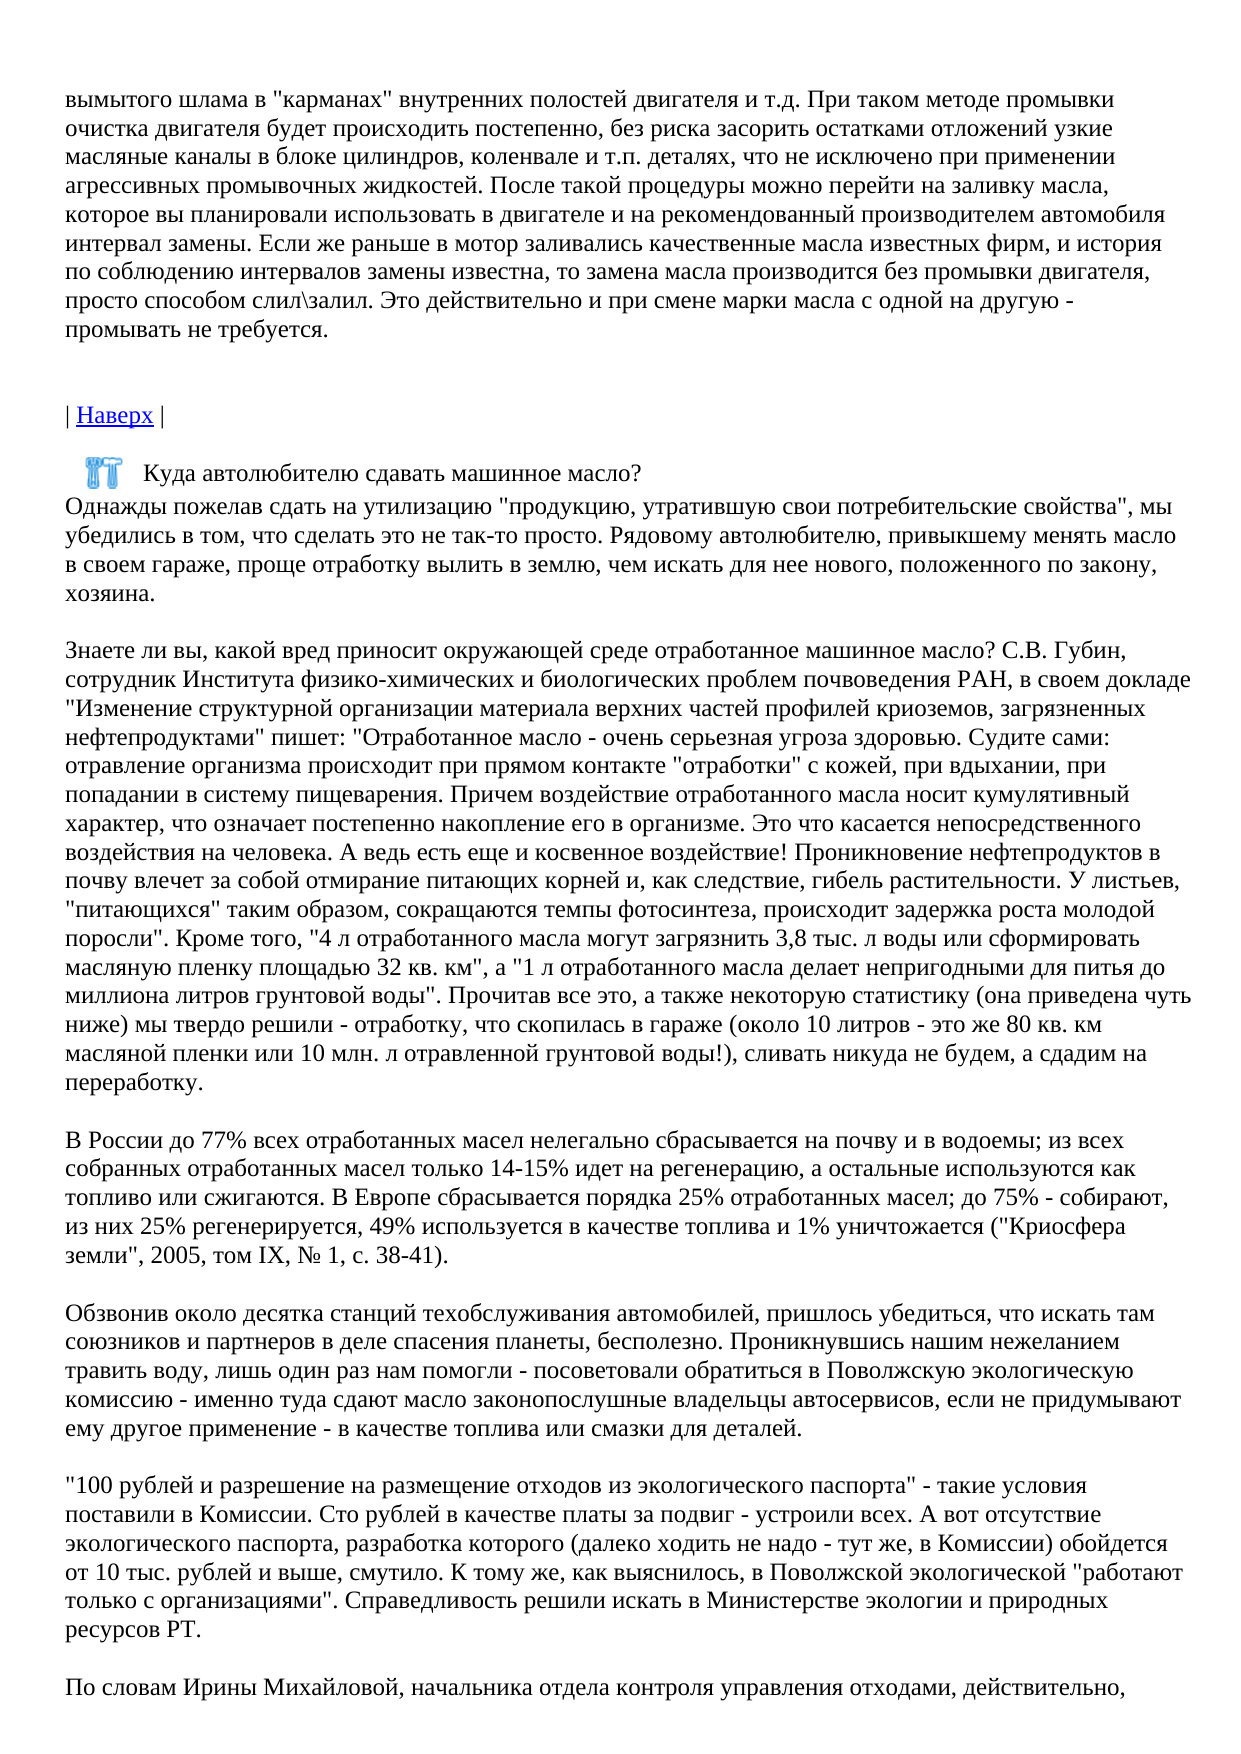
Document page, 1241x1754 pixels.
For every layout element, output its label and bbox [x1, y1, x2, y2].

table_cell [64, 490, 1195, 1703]
table_cell [64, 53, 1195, 455]
table_cell [64, 455, 1195, 490]
picture [85, 457, 123, 489]
